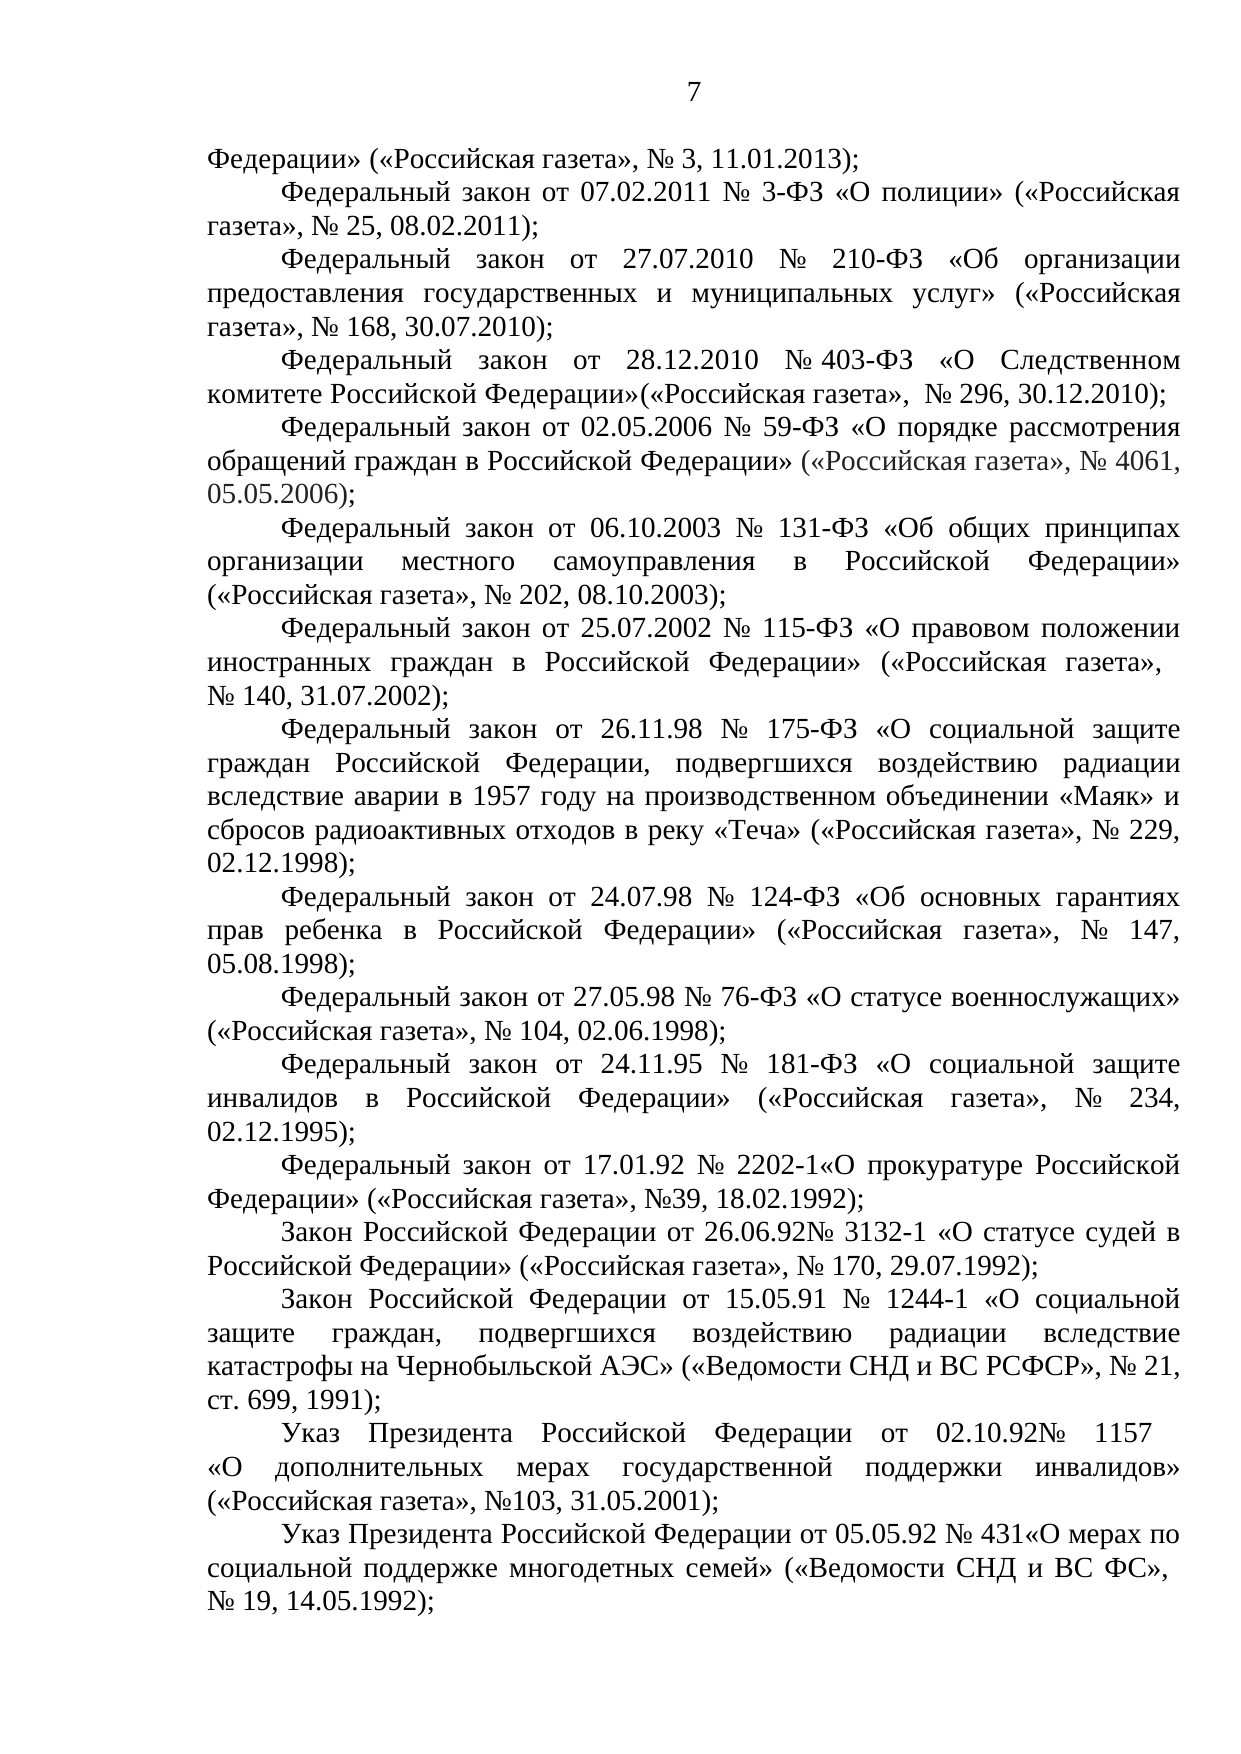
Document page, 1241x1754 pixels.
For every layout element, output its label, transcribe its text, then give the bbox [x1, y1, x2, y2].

text Федеральный закон от 25.07.2002 № 115-ФЗ «О правовом положении иностранных граждан в Российской Федерации» («Российская газета», № 140, 31.07.2002); [207, 611, 1181, 711]
text Федеральный закон от 17.01.92 № 2202-1«О прокуратуре Российской Федерации» («Российская газета», №39, 18.02.1992); [207, 1147, 1181, 1214]
text Федеральный закон от 06.10.2003 № 131-ФЗ «Об общих принципах организации местного самоуправления в Российской Федерации» («Российская газета», № 202, 08.10.2003); [207, 510, 1181, 611]
text Закон Российской Федерации от 26.06.92№ 3132-1 «О статусе судей в Российской Федерации» («Российская газета», № 170, 29.07.1992); [207, 1214, 1181, 1281]
text Федеральный закон от 28.12.2010 № 403-ФЗ «О Следственном комитете Российской Федерации»(«Российская газета», № 296, 30.12.2010); [207, 342, 1181, 409]
text Федеральный закон от 02.05.2006 № 59-ФЗ «О порядке рассмотрения обращений граждан в Российской Федерации» («Российская газета», № 4061, 05.05.2006); [207, 409, 1181, 510]
text Федеральный закон от 24.07.98 № 124-ФЗ «Об основных гарантиях прав ребенка в Российской Федерации» («Российская газета», № 147, 05.08.1998); [207, 879, 1181, 979]
text Федеральный закон от 24.11.95 № 181-ФЗ «О социальной защите инвалидов в Российской Федерации» («Российская газета», № 234, 02.12.1995); [207, 1047, 1181, 1147]
text Федеральный закон от 26.11.98 № 175-ФЗ «О социальной защите граждан Российской Федерации, подвергшихся воздействию радиации вследствие аварии в 1957 году на производственном объединении «Маяк» и сбросов радиоактивных отходов в реку «Теча» («Российская газета», № 229, 02.12.1998); [207, 711, 1181, 879]
text Федеральный закон от 07.02.2011 № 3-ФЗ «О полиции» («Российская газета», № 25, 08.02.2011); [207, 174, 1181, 242]
text Указ Президента Российской Федерации от 02.10.92№ 1157 «О дополнительных мерах государственной поддержки инвалидов» («Российская газета», №103, 31.05.2001); [207, 1416, 1181, 1516]
text Федеральный закон от 27.05.98 № 76-ФЗ «О статусе военнослужащих» («Российская газета», № 104, 02.06.1998); [207, 979, 1181, 1047]
text Федеральный закон от 27.07.2010 № 210-ФЗ «Об организации предоставления государственных и муниципальных услуг» («Российская газета», № 168, 30.07.2010); [207, 242, 1181, 342]
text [207, 141, 1181, 174]
text Закон Российской Федерации от 15.05.91 № 1244-1 «О социальной защите граждан, подвергшихся воздействию радиации вследствие катастрофы на Чернобыльской АЭС» («Ведомости СНД и ВС РСФСР», № 21, ст. 699, 1991); [207, 1281, 1181, 1416]
text Указ Президента Российской Федерации от 05.05.92 № 431«О мерах по социальной поддержке многодетных семей» («Ведомости СНД и ВС ФС», № 19, 14.05.1992); [207, 1516, 1181, 1617]
